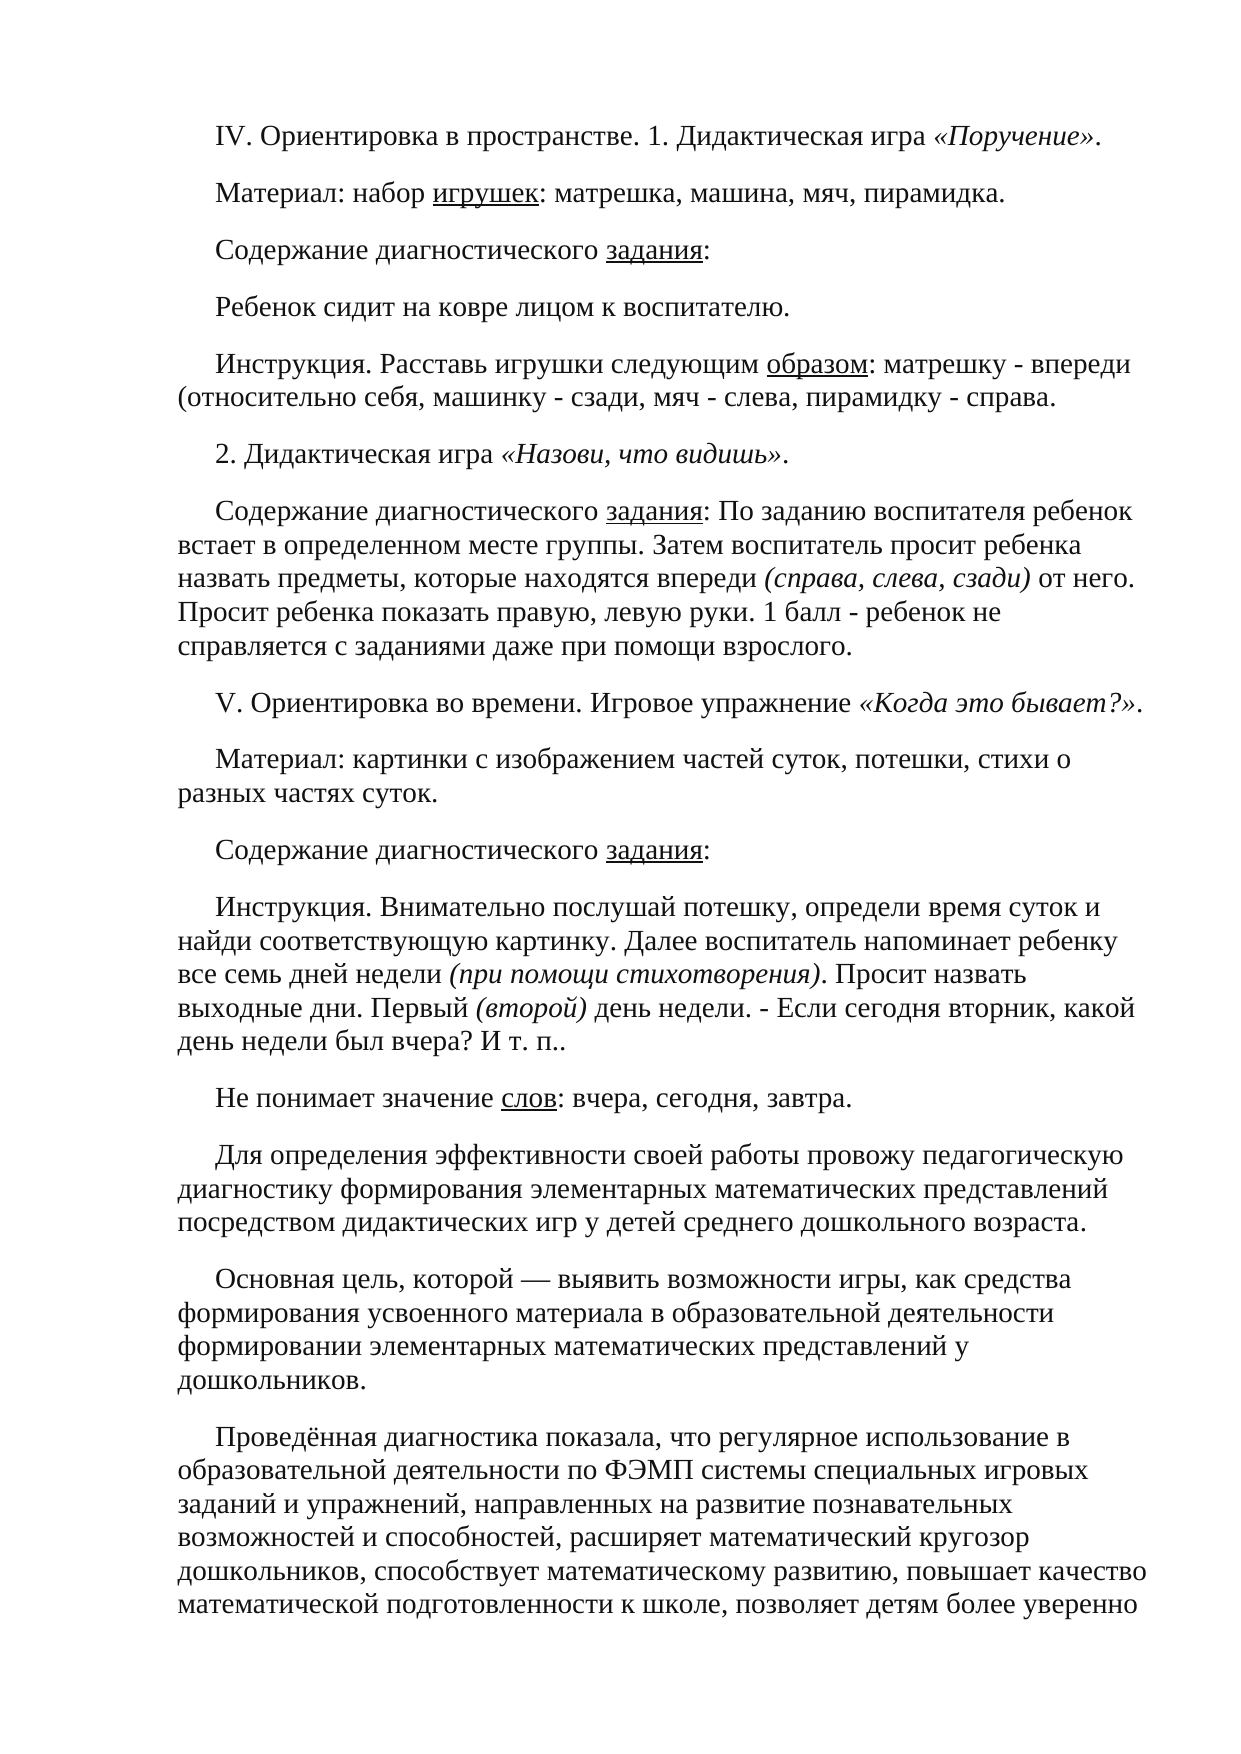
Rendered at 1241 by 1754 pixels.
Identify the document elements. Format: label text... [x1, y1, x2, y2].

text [177, 1419, 1152, 1620]
text Основная цель, которой — выявить возможности игры, как средства формирования усвоенного материала в образовательной деятельности формировании элементарных математических представлений у дошкольников. [177, 1261, 1152, 1396]
text V. Ориентировка во времени. Игровое упражнение «Когда это бывает?». [177, 685, 1152, 718]
text Содержание диагностического задания: [177, 832, 1152, 866]
text Материал: набор игрушек: матрешка, машина, мяч, пирамидка. [177, 175, 1152, 209]
text Инструкция. Внимательно послушай потешку, определи время суток и найди соответствующую картинку. Далее воспитатель напоминает ребенку все семь дней недели (при помощи стихотворения). Просит назвать выходные дни. Первый (второй) день недели. - Если сегодня вторник, какой день недели был вчера? И т. п.. [177, 889, 1152, 1057]
text IV. Ориентировка в пространстве. 1. Дидактическая игра «Поручение». [177, 118, 1152, 152]
text Ребенок сидит на ковре лицом к воспитателю. [177, 289, 1152, 323]
text Содержание диагностического задания: [177, 232, 1152, 266]
text Инструкция. Расставь игрушки следующим образом: матрешку - впереди (относительно себя, машинку - сзади, мяч - слева, пирамидку - справа. [177, 346, 1152, 413]
text 2. Дидактическая игра «Назови, что видишь». [177, 437, 1152, 470]
text Не понимает значение слов: вчера, сегодня, завтра. [177, 1080, 1152, 1114]
text Содержание диагностического задания: По заданию воспитателя ребенок встает в определенном месте группы. Затем воспитатель просит ребенка назвать предметы, которые находятся впереди (справа, слева, сзади) от него. Просит ребенка показать правую, левую руки. 1 балл - ребенок не справляется с заданиями даже при помощи взрослого. [177, 493, 1152, 661]
text Для определения эффективности своей работы провожу педагогическую диагностику формирования элементарных математических представлений посредством дидактических игр у детей среднего дошкольного возраста. [177, 1137, 1152, 1238]
text Материал: картинки с изображением частей суток, потешки, стихи о разных частях суток. [177, 742, 1152, 809]
